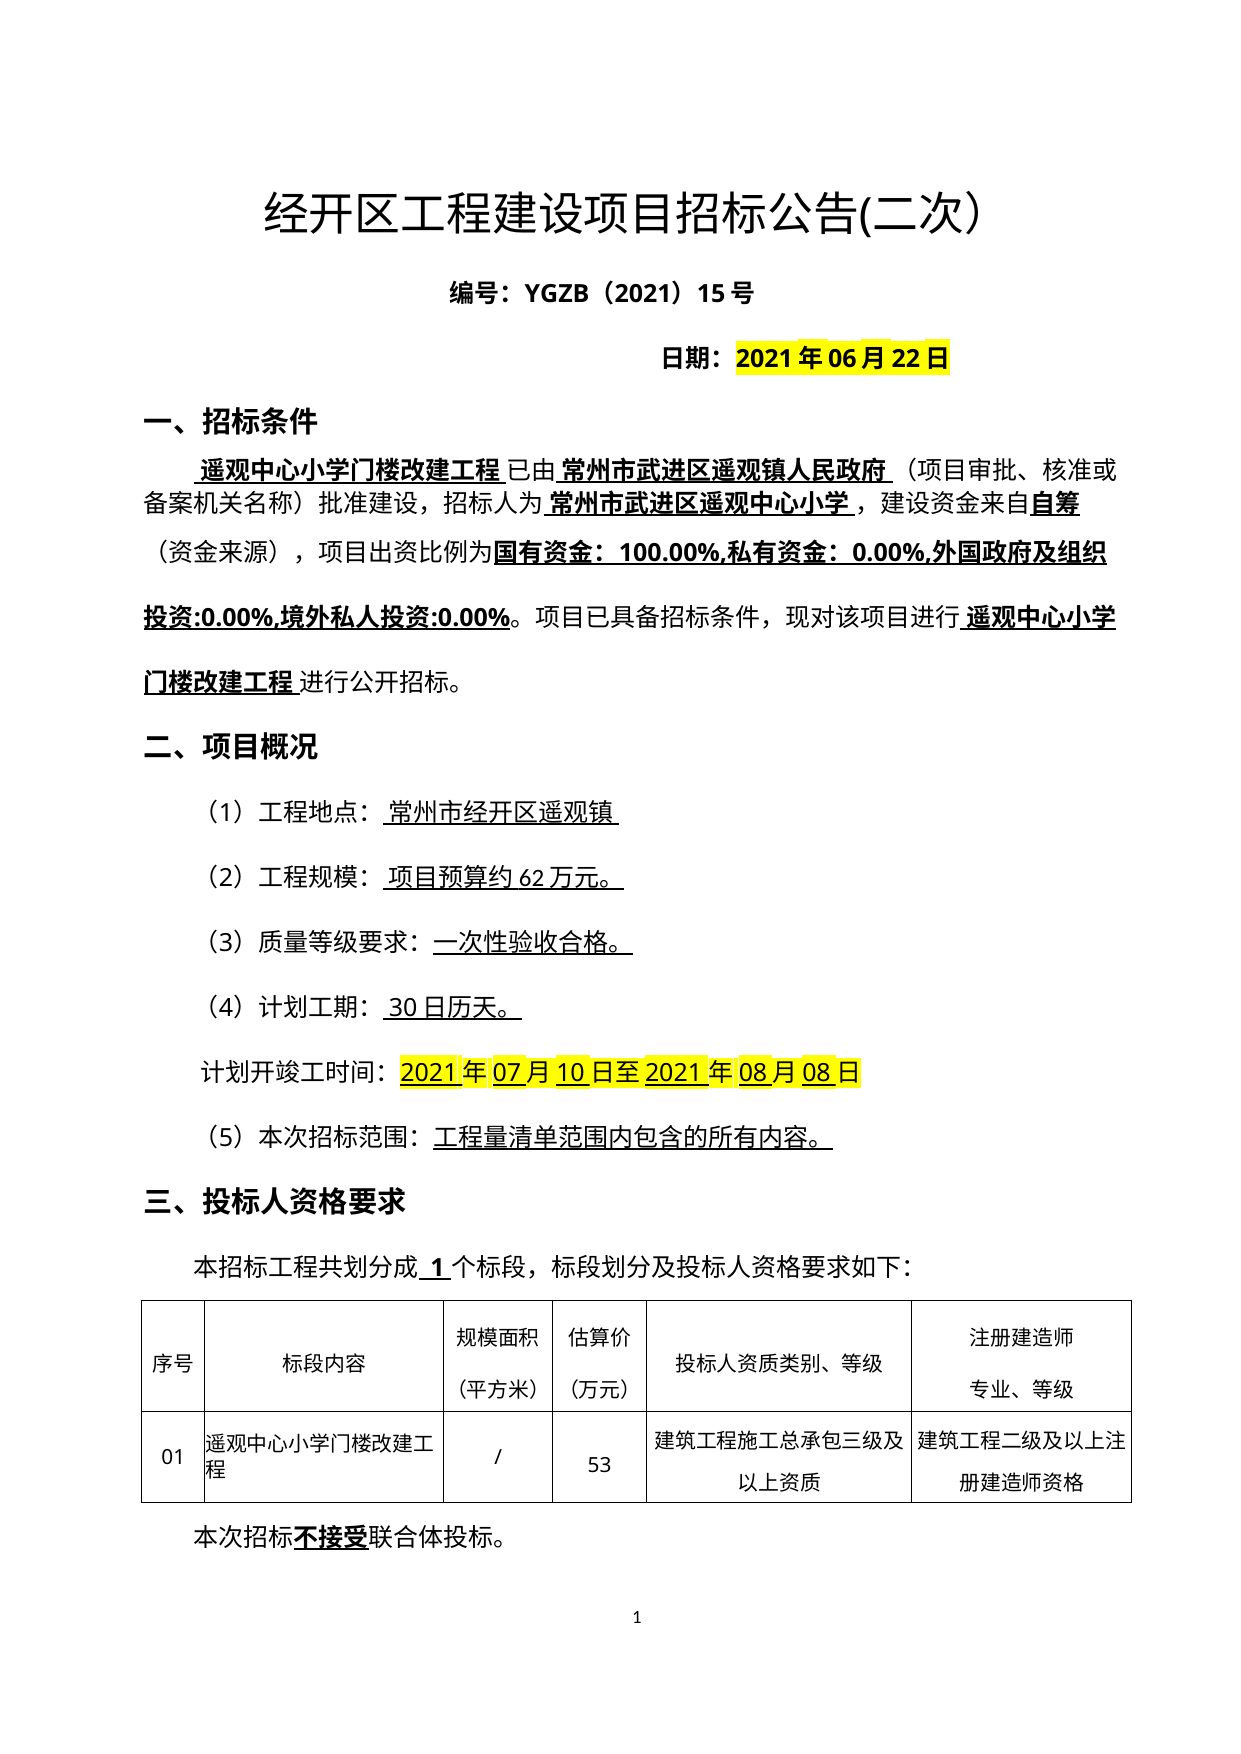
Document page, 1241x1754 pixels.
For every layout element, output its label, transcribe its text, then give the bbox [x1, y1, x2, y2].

table_header 标段内容 [205, 1301, 443, 1411]
text 一、招标条件 [144, 389, 1129, 454]
table_header 规模面积 （平方米） [444, 1301, 552, 1411]
text 计划开竣工时间：2021年07月10日至2021 年08月08日 [144, 1039, 1129, 1104]
text 本招标工程共划分成 1 个标段，标段划分及投标人资格要求如下： [144, 1234, 1129, 1299]
text 编号：YGZB（2021）15号 [144, 259, 1129, 324]
table_cell / [444, 1412, 552, 1502]
table_header 投标人资质类别、等级 [647, 1301, 911, 1411]
text 经开区工程建设项目招标公告(二次） [144, 162, 1129, 259]
table_header 估算价 （万元） [553, 1301, 646, 1411]
table_cell 遥观中心小学门楼改建工程 [205, 1412, 443, 1502]
table_header 注册建造师 专业、等级 [912, 1301, 1131, 1411]
table_cell 01 [142, 1412, 204, 1502]
text （1）工程地点： 常州市经开区遥观镇 [144, 779, 1129, 844]
table_cell 建筑工程二级及以上注册建造师资格 [912, 1412, 1131, 1502]
table_cell 建筑工程施工总承包三级及以上资质 [647, 1412, 911, 1502]
text 遥观中心小学门楼改建工程 已由 常州市武进区遥观镇人民政府 （项目审批、核准或备案机关名称）批准建设，招标人为 常州市武进区遥观中心小学 ，建设资金来自自筹（资金来源），项目出资比例为国有资金：100.00%,私有资金：0.00%,外国政府及组织投资:0.00%,境外私人投资:0.00%。项目已具备招标条件，现对该项目进行 遥观中心小学门楼改建工程 进行公开招标。 [144, 454, 1129, 714]
text （2）工程规模： 项目预算约62万元。 [144, 844, 1129, 909]
table_cell 53 [553, 1412, 646, 1502]
text 日期：2021年06月22日 [144, 324, 1129, 389]
table_header 序号 [142, 1301, 204, 1411]
text 三、投标人资格要求 [144, 1169, 1129, 1234]
text （5）本次招标范围：工程量清单范围内包含的所有内容。 [144, 1104, 1129, 1169]
text （4）计划工期： 30日历天。 [144, 974, 1129, 1039]
text （3）质量等级要求：一次性验收合格。 [144, 909, 1129, 974]
text 二、项目概况 [144, 714, 1129, 779]
text 本次招标不接受联合体投标。 [144, 1503, 1129, 1568]
